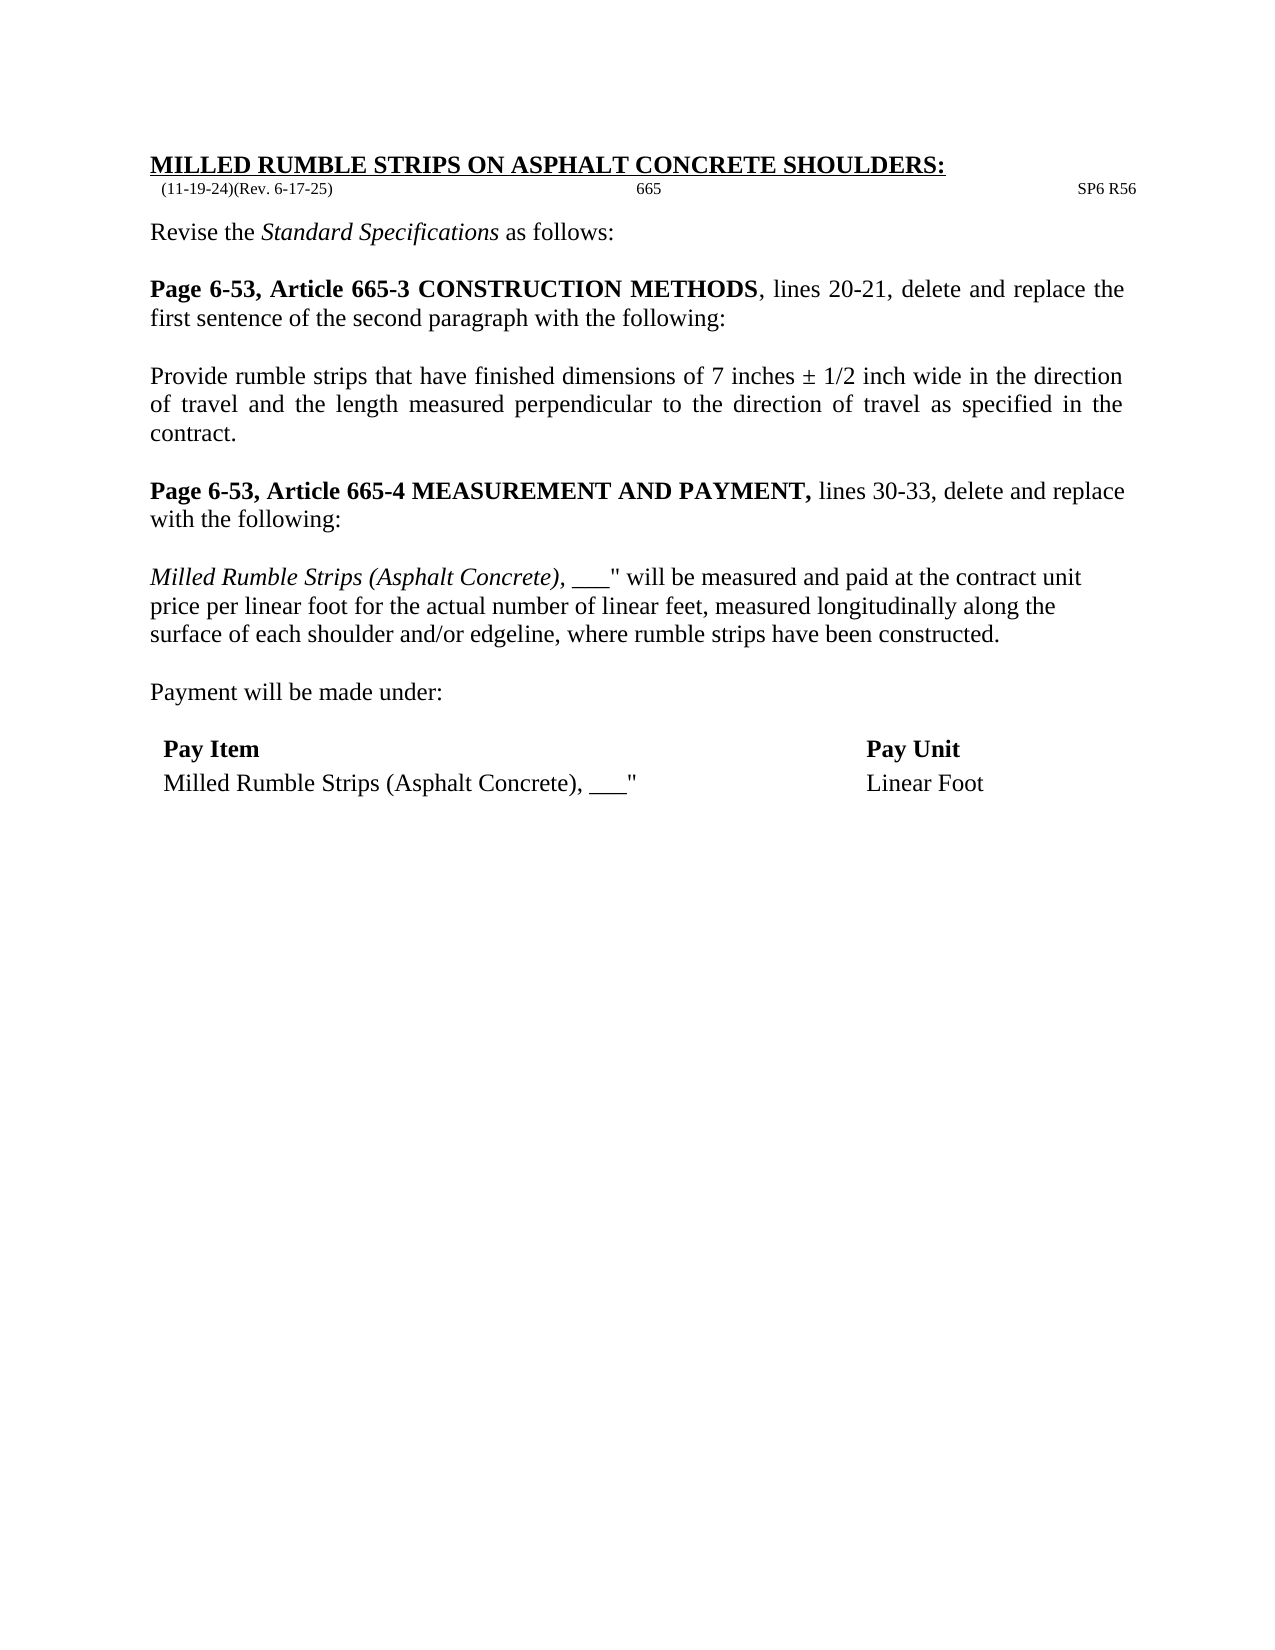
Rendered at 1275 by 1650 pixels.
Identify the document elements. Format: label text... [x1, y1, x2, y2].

text Page 6-53, Article 665-4 MEASUREMENT AND PAYMENT, lines 30-33, delete and replace with the following: [150, 476, 1125, 533]
text Milled Rumble Strips (Asphalt Concrete), ___" will be measured and paid at the contract unit price per linear foot for the actual number of linear feet, measured longitudinally along the surface of each shoulder and/or edgeline, where rumble strips have been constructed. [150, 562, 1125, 648]
table_cell Milled Rumble Strips (Asphalt Concrete), ___" [152, 768, 855, 797]
text Payment will be made under: [150, 677, 1125, 706]
table_header (11-19-24)(Rev. 6-17-25) [150, 179, 482, 198]
text Revise the Standard Specifications as follows: [150, 217, 1125, 246]
subtitle MILLED RUMBLE STRIPS ON ASPHALT CONCRETE SHOULDERS: [150, 150, 1125, 179]
table_header SP6 R56 [815, 179, 1147, 198]
text Page 6-53, Article 665-3 CONSTRUCTION METHODS, lines 20-21, delete and replace the first sentence of the second paragraph with the following: [150, 274, 1125, 332]
text Provide rumble strips that have finished dimensions of 7 inches ± 1/2 inch wide in the direction of travel and the length measured perpendicular to the direction of travel as specified in the contract. [150, 361, 1125, 447]
table_cell Linear Foot [855, 768, 1136, 797]
table_header 665 [483, 179, 815, 198]
table_header Pay Unit [855, 735, 1136, 768]
table_header Pay Item [152, 735, 855, 768]
